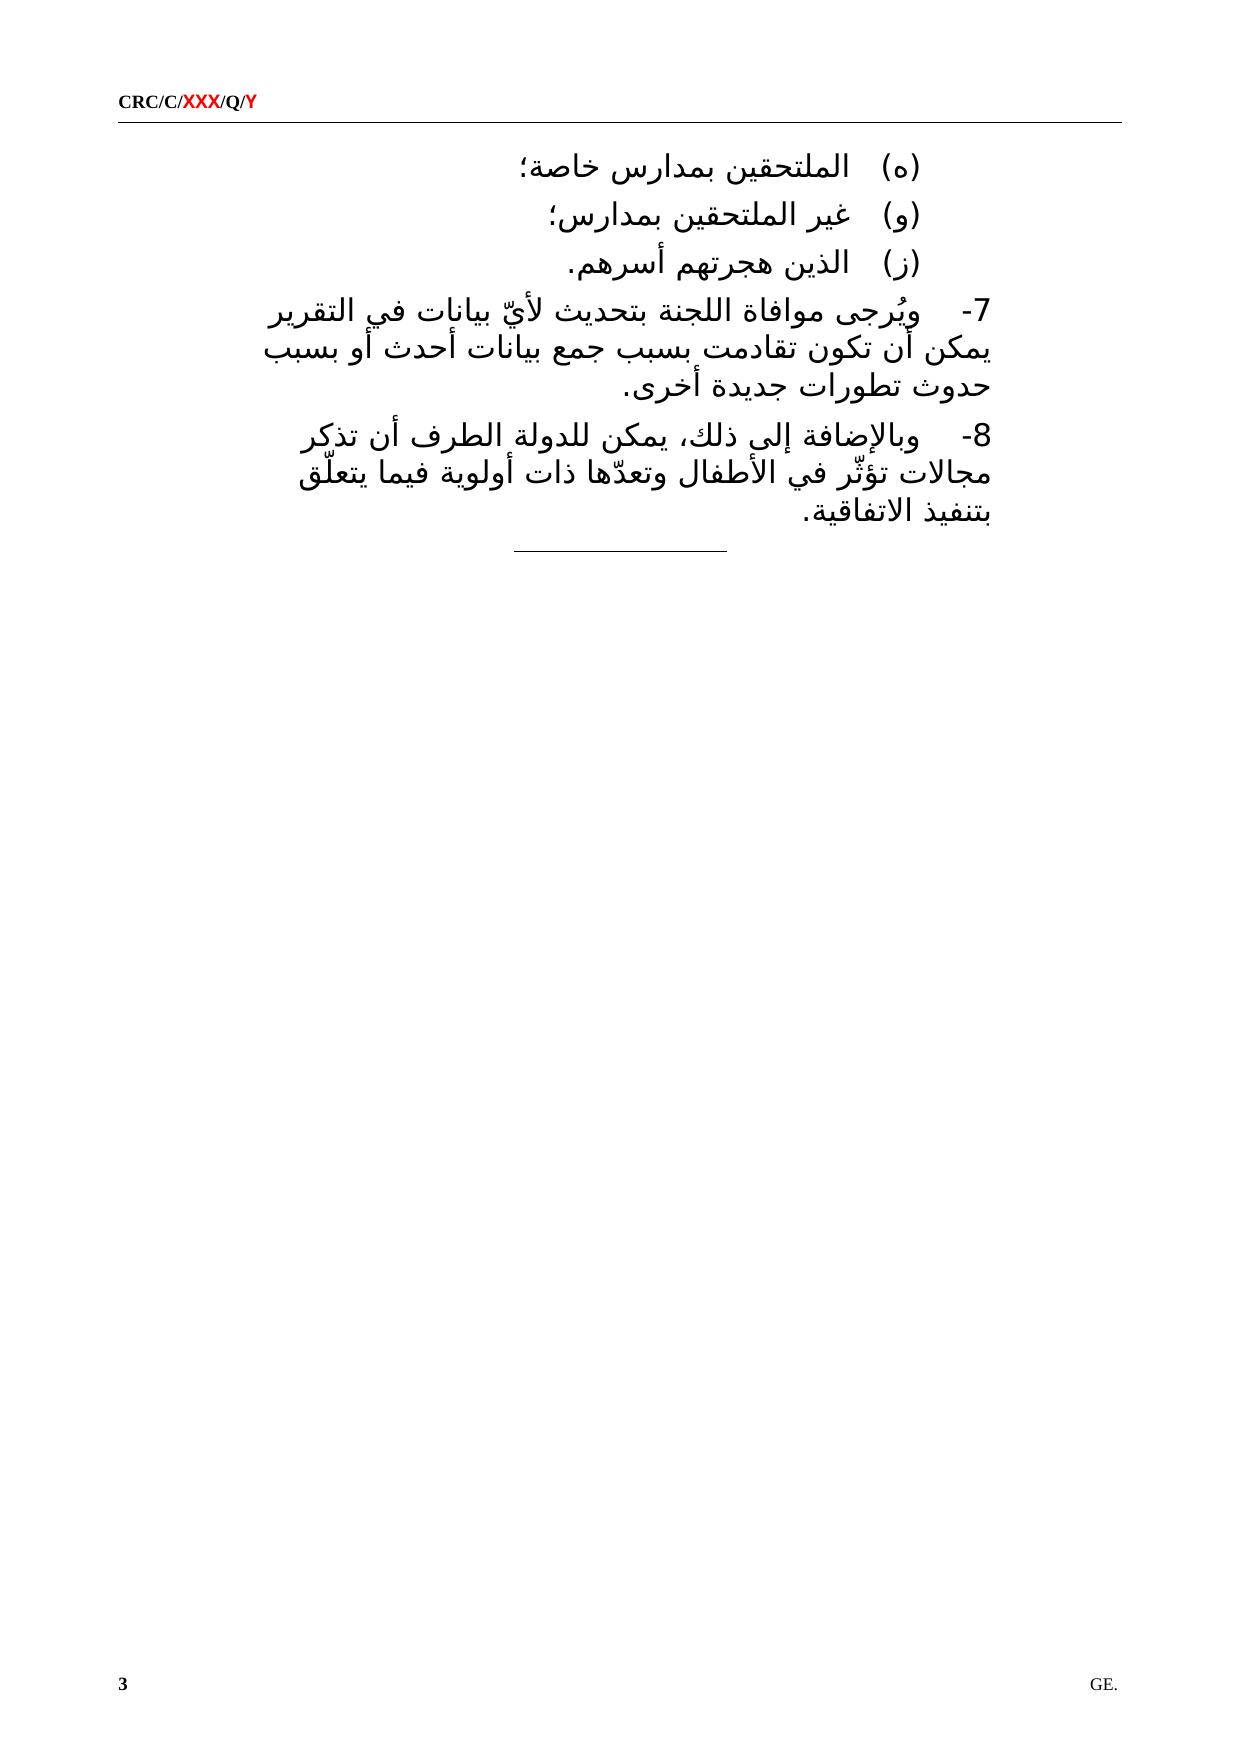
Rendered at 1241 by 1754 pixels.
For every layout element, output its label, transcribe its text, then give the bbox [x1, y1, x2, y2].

text (ه) الملتحقين بمدارس خاصة؛ [248, 148, 992, 185]
text 8- وبالإضافة إلى ذلك، يمكن للدولة الطرف أن تذكر مجالات تؤثّر في الأطفال وتعدّها ذات أولوية فيما يتعلّق بتنفيذ الاتفاقية. [248, 416, 992, 529]
text (و) غير الملتحقين بمدارس؛ [248, 196, 992, 233]
text 7- ويُرجى موافاة اللجنة بتحديث لأيّ بيانات في التقرير يمكن أن تكون تقادمت بسبب جمع بيانات أحدث أو بسبب حدوث تطورات جديدة أخرى. [248, 291, 992, 404]
text (ز) الذين هجرتهم أسرهم. [248, 243, 992, 281]
